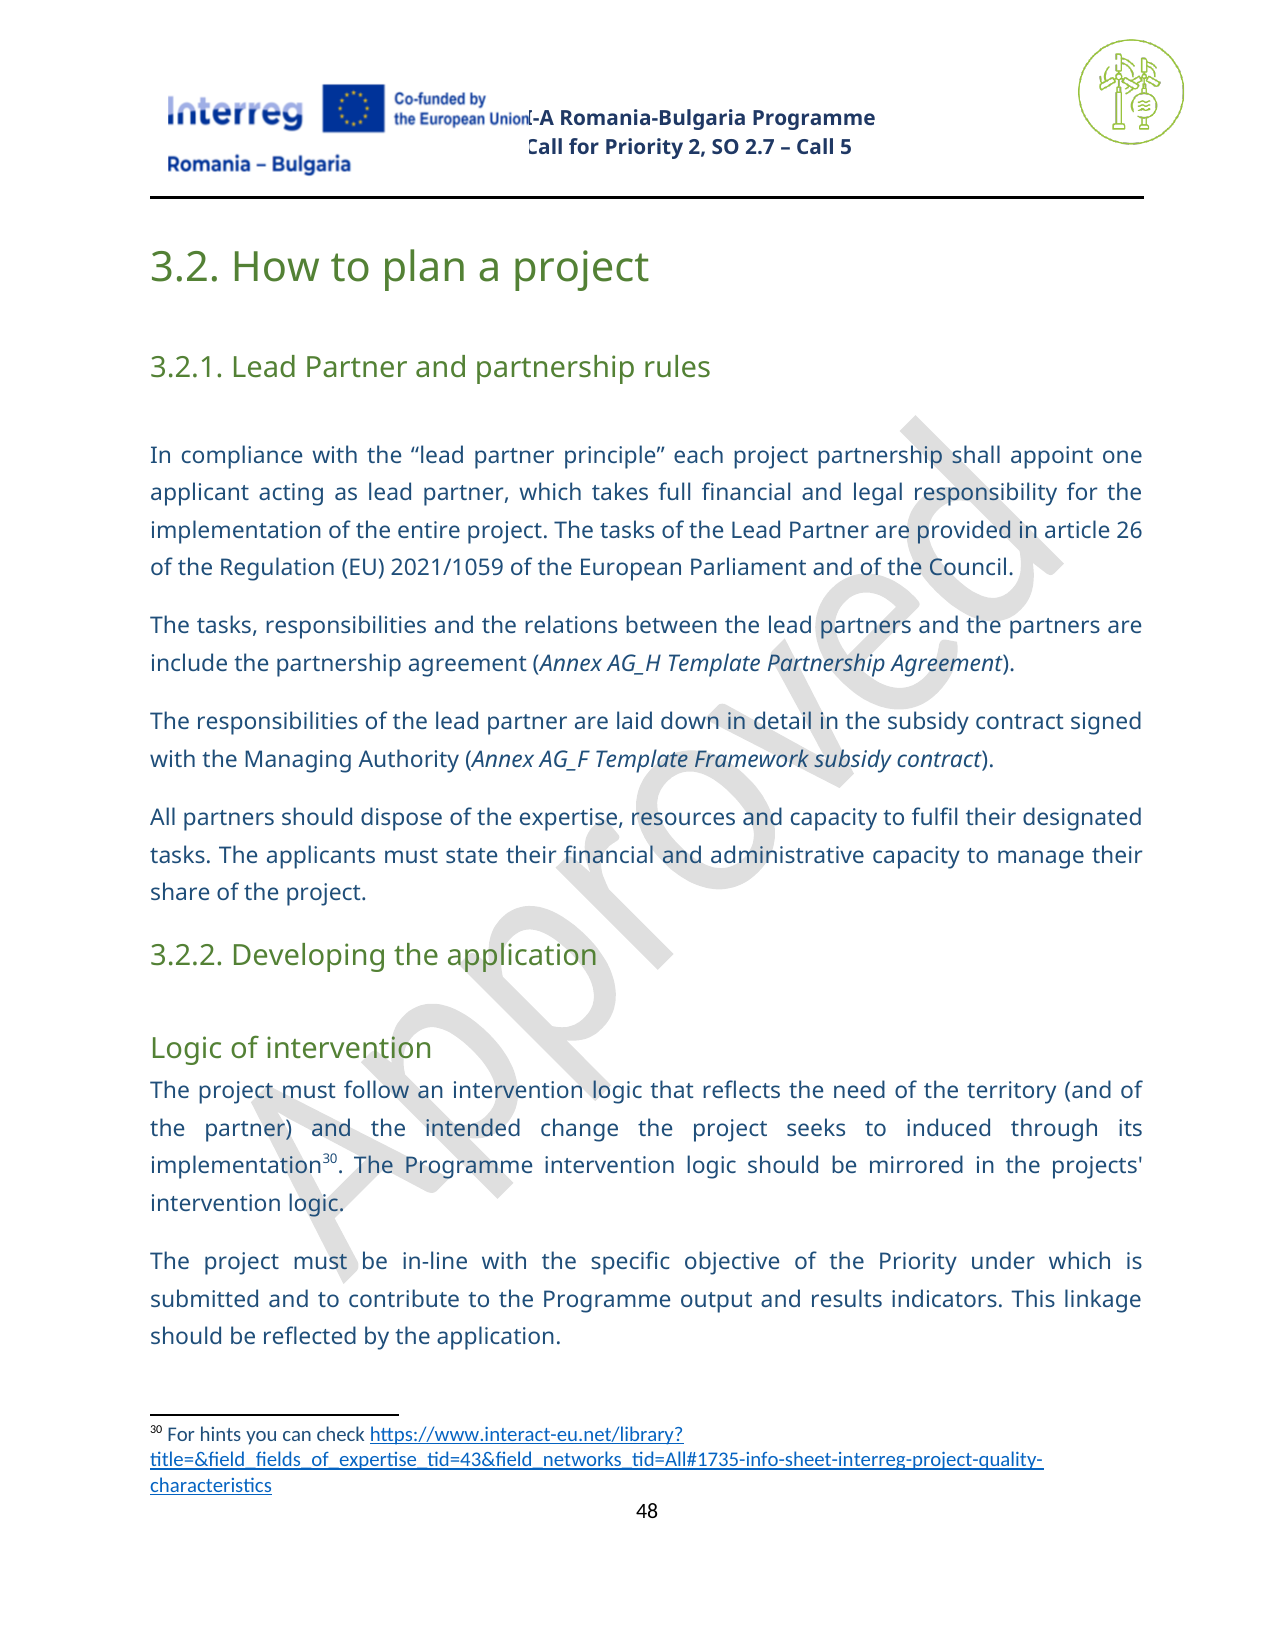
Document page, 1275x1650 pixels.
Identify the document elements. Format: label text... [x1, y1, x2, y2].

text In compliance with the “lead partner principle” each project partnership shall appoint one applicant acting as lead partner, which takes full financial and legal responsibility for the implementation of the entire project. The tasks of the Lead Partner are provided in article 26 of the Regulation (EU) 2021/1059 of the European Parliament and of the Council. [150, 438, 1144, 582]
picture [166, 81, 529, 181]
text The responsibilities of the lead partner are laid down in detail in the subsidy contract signed with the Managing Authority (Annex AG_F Template Framework subsidy contract). [150, 705, 1144, 774]
text The project must be in-line with the specific objective of the Priority under which is submitted and to contribute to the Programme output and results indicators. This linkage should be reflected by the application. [150, 1245, 1144, 1352]
text The tasks, responsibilities and the relations between the lead partners and the partners are include the partnership agreement (Annex AG_H Template Partnership Agreement). [150, 609, 1144, 678]
text The project must follow an intervention logic that reflects the need of the territory (and of the partner) and the intended change the project seeks to induced through its implementation. The Programme intervention logic should be mirrored in the projects' intervention logic. [150, 1074, 1144, 1218]
picture [1077, 38, 1185, 145]
subtitle Logic of intervention [150, 1027, 1144, 1067]
subtitle 3.2.1. Lead Partner and partnership rules [150, 346, 1144, 386]
subtitle 3.2. How to plan a project [150, 236, 1144, 293]
text All partners should dispose of the expertise, resources and capacity to fulfil their designated tasks. The applicants must state their financial and administrative capacity to manage their share of the project. [150, 801, 1144, 907]
subtitle 3.2.2. Developing the application [150, 934, 1144, 974]
